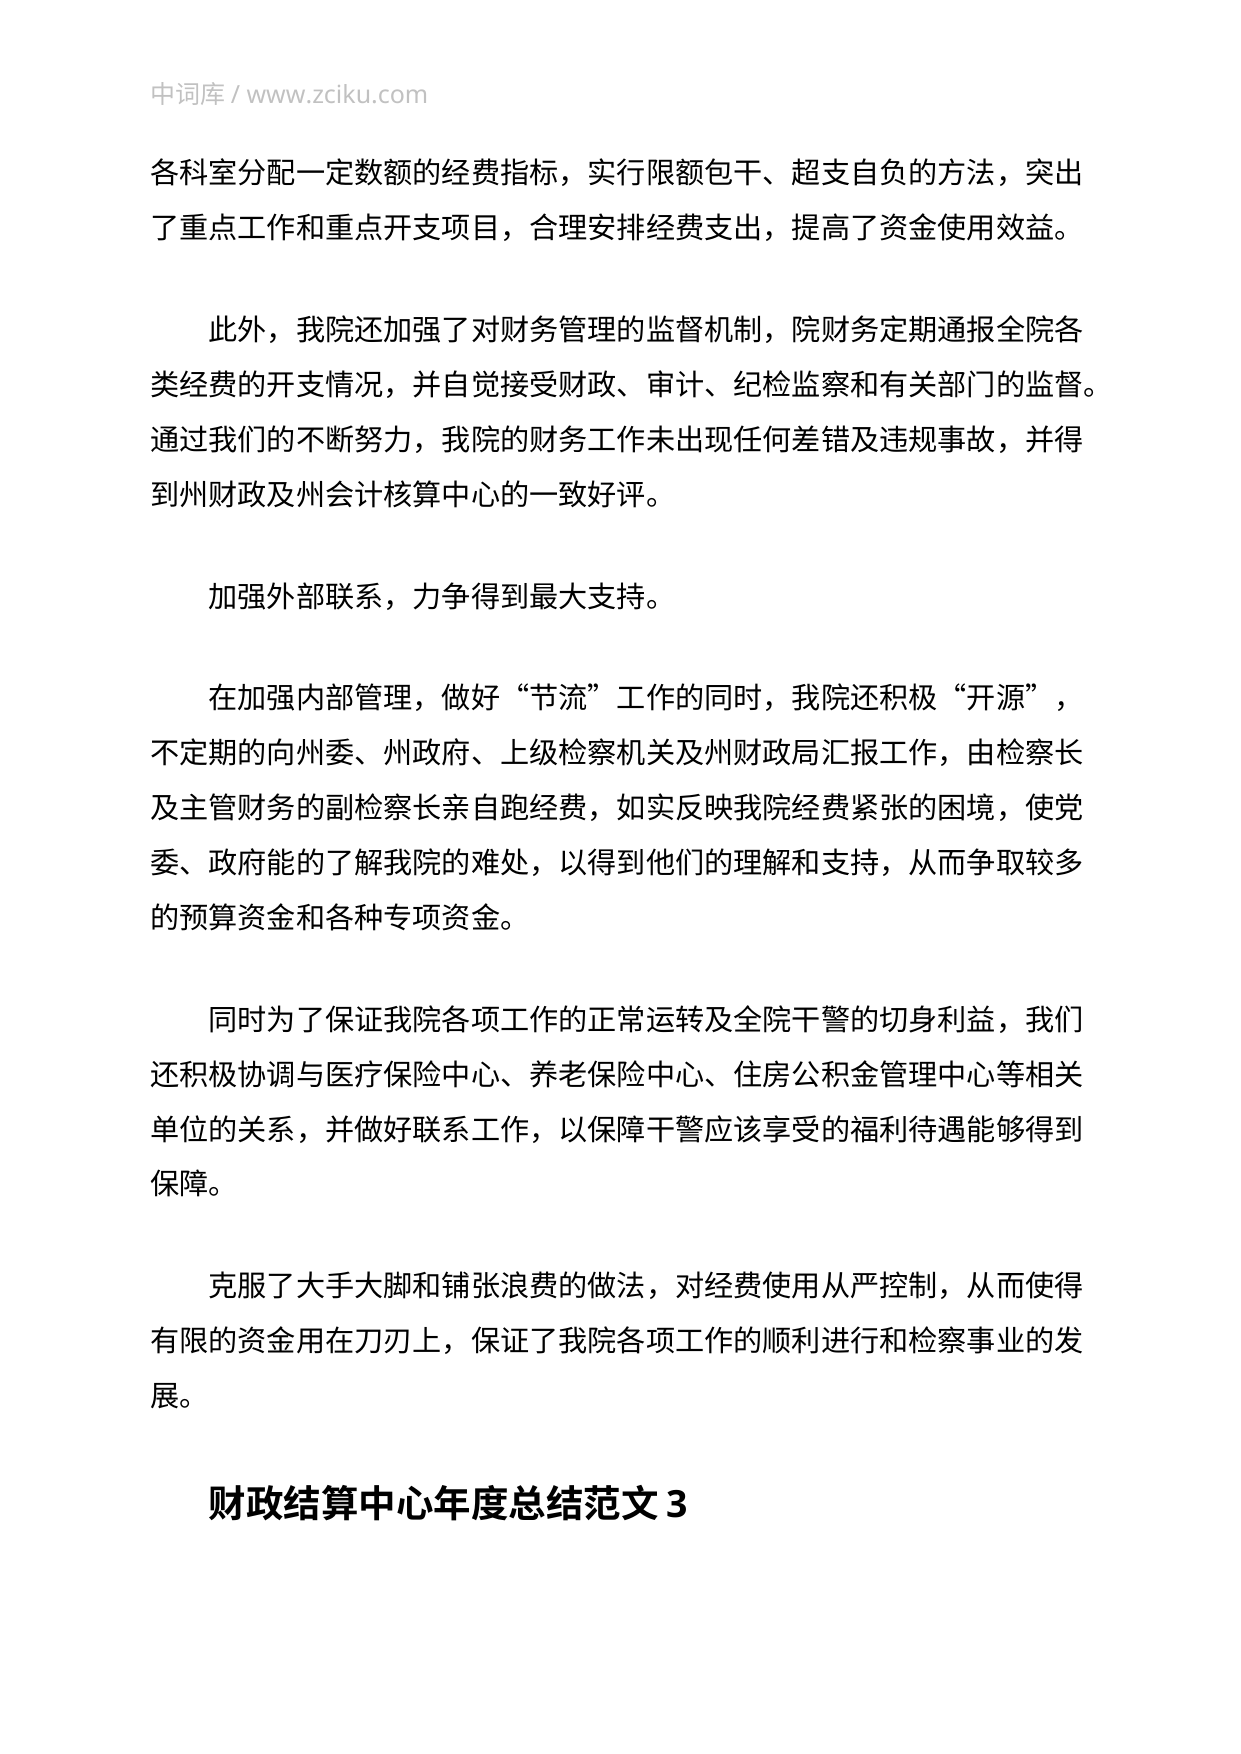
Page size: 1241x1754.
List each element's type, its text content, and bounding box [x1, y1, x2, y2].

text 此外，我院还加强了对财务管理的监督机制，院财务定期通报全院各类经费的开支情况，并自觉接受财政、审计、纪检监察和有关部门的监督。通过我们的不断努力，我院的财务工作未出现任何差错及违规事故，并得到州财政及州会计核算中心的一致好评。 [150, 307, 1090, 514]
text 财政结算中心年度总结范文3 [150, 1474, 1090, 1529]
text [150, 150, 1090, 247]
text 克服了大手大脚和铺张浪费的做法，对经费使用从严控制，从而使得有限的资金用在刀刃上，保证了我院各项工作的顺利进行和检察事业的发展。 [150, 1263, 1090, 1415]
text 在加强内部管理，做好“节流”工作的同时，我院还积极“开源”，不定期的向州委、州政府、上级检察机关及州财政局汇报工作，由检察长及主管财务的副检察长亲自跑经费，如实反映我院经费紧张的困境，使党委、政府能的了解我院的难处，以得到他们的理解和支持，从而争取较多的预算资金和各种专项资金。 [150, 675, 1090, 937]
text 加强外部联系，力争得到最大支持。 [150, 573, 1090, 615]
text 同时为了保证我院各项工作的正常运转及全院干警的切身利益，我们还积极协调与医疗保险中心、养老保险中心、住房公积金管理中心等相关单位的关系，并做好联系工作，以保障干警应该享受的福利待遇能够得到保障。 [150, 996, 1090, 1203]
